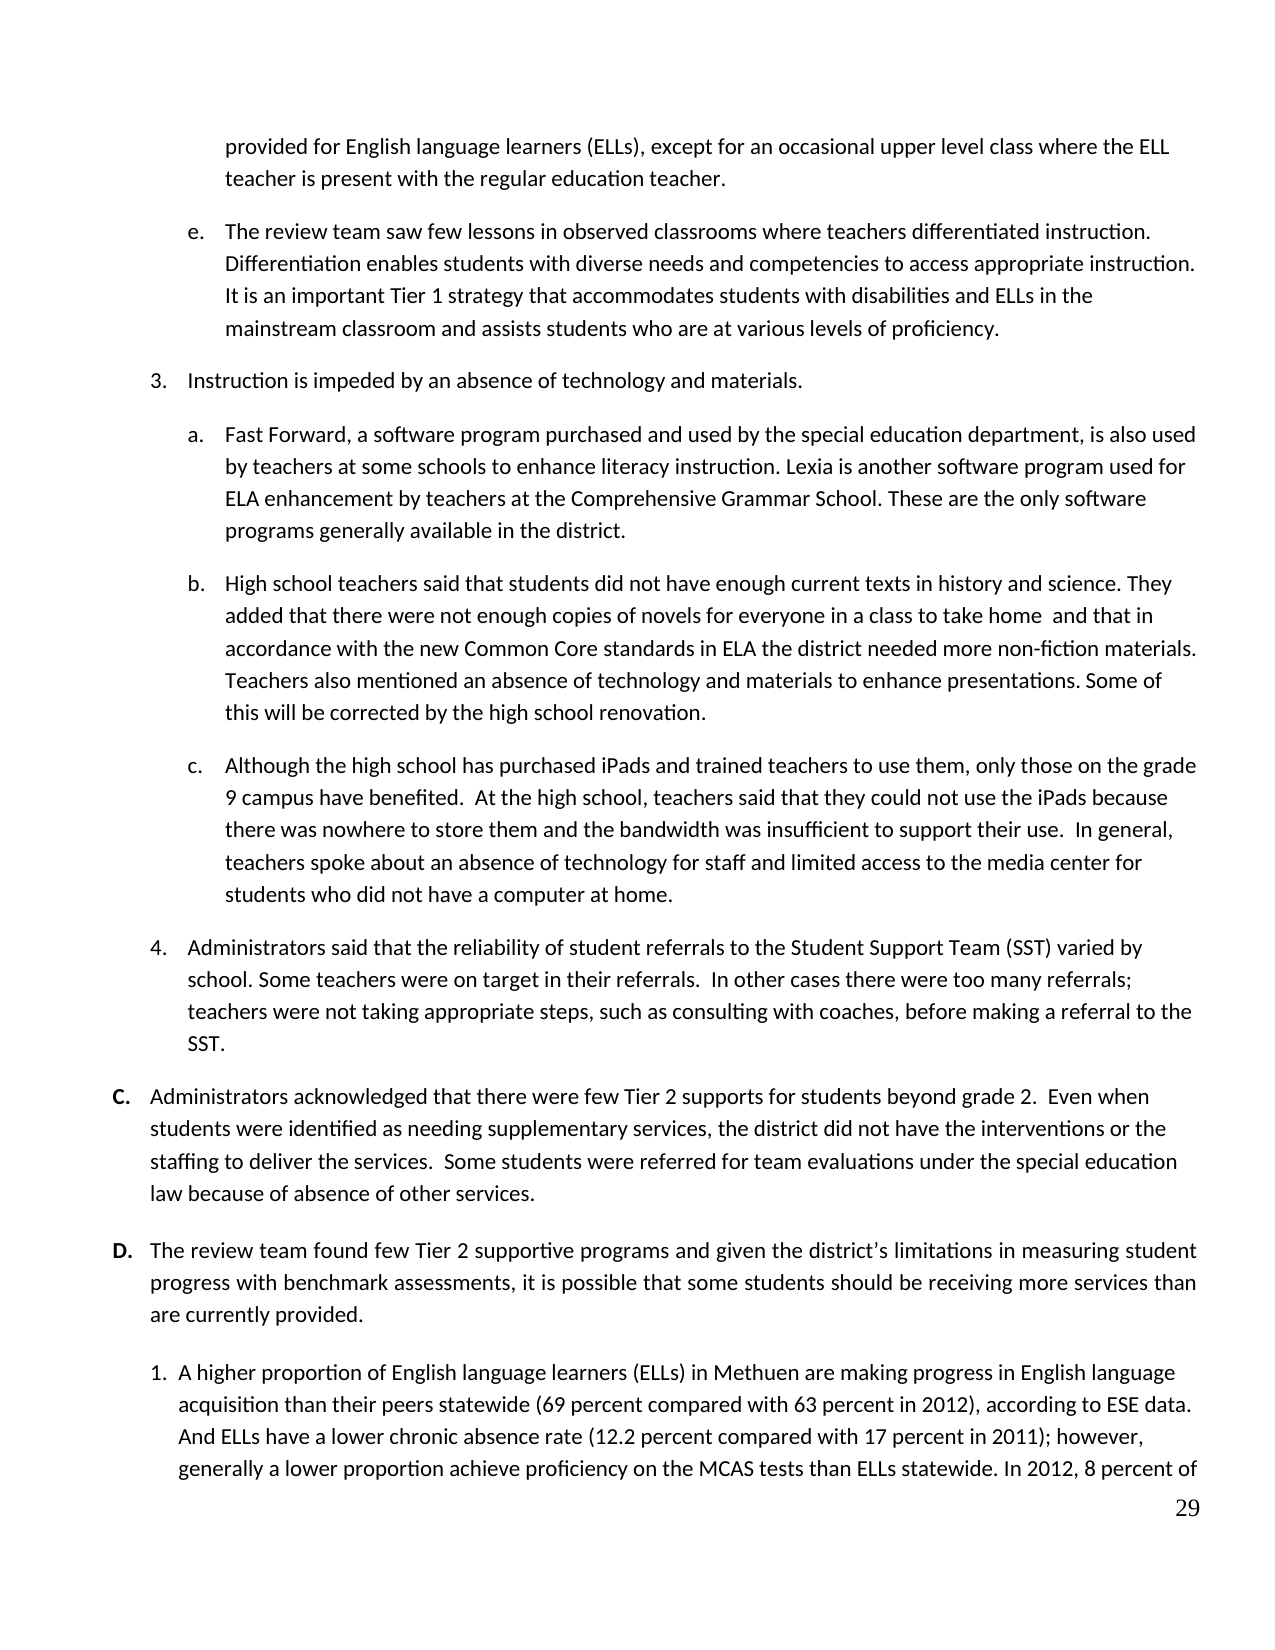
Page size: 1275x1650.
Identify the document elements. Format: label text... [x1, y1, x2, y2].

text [75, 132, 1200, 192]
text C. Administrators acknowledged that there were few Tier 2 supports for students beyond grade 2. Even when students were identified as needing supplementary services, the district did not have the interventions or the staffing to deliver the services. Some students were referred for team evaluations under the special education law because of absence of other services. [75, 1082, 1200, 1207]
text a. Fast Forward, a software program purchased and used by the special education department, is also used by teachers at some schools to enhance literacy instruction. Lexia is another software program used for ELA enhancement by teachers at the Comprehensive Grammar School. These are the only software programs generally available in the district. [75, 420, 1200, 544]
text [75, 1358, 1200, 1482]
text D. The review team found few Tier 2 supportive programs and given the district’s limitations in measuring student progress with benchmark assessments, it is possible that some students should be receiving more services than are currently provided. [75, 1236, 1200, 1328]
text b. High school teachers said that students did not have enough current texts in history and science. They added that there were not enough copies of novels for everyone in a class to take home and that in accordance with the new Common Core standards in ELA the district needed more non-fiction materials. Teachers also mentioned an absence of technology and materials to enhance presentations. Some of this will be corrected by the high school renovation. [75, 569, 1200, 726]
text c. Although the high school has purchased iPads and trained teachers to use them, only those on the grade 9 campus have benefited. At the high school, teachers said that they could not use the iPads because there was nowhere to store them and the bandwidth was insufficient to support their use. In general, teachers spoke about an absence of technology for staff and limited access to the media center for students who did not have a computer at home. [75, 751, 1200, 908]
text 3. Instruction is impeded by an absence of technology and materials. [75, 367, 1200, 395]
text 4. Administrators said that the reliability of student referrals to the Student Support Team (SST) varied by school. Some teachers were on target in their referrals. In other cases there were too many referrals; teachers were not taking appropriate steps, such as consulting with coaches, before making a referral to the SST. [75, 933, 1200, 1057]
text e. The review team saw few lessons in observed classrooms where teachers differentiated instruction. Differentiation enables students with diverse needs and competencies to access appropriate instruction. It is an important Tier 1 strategy that accommodates students with disabilities and ELLs in the mainstream classroom and assists students who are at various levels of proficiency. [75, 217, 1200, 342]
